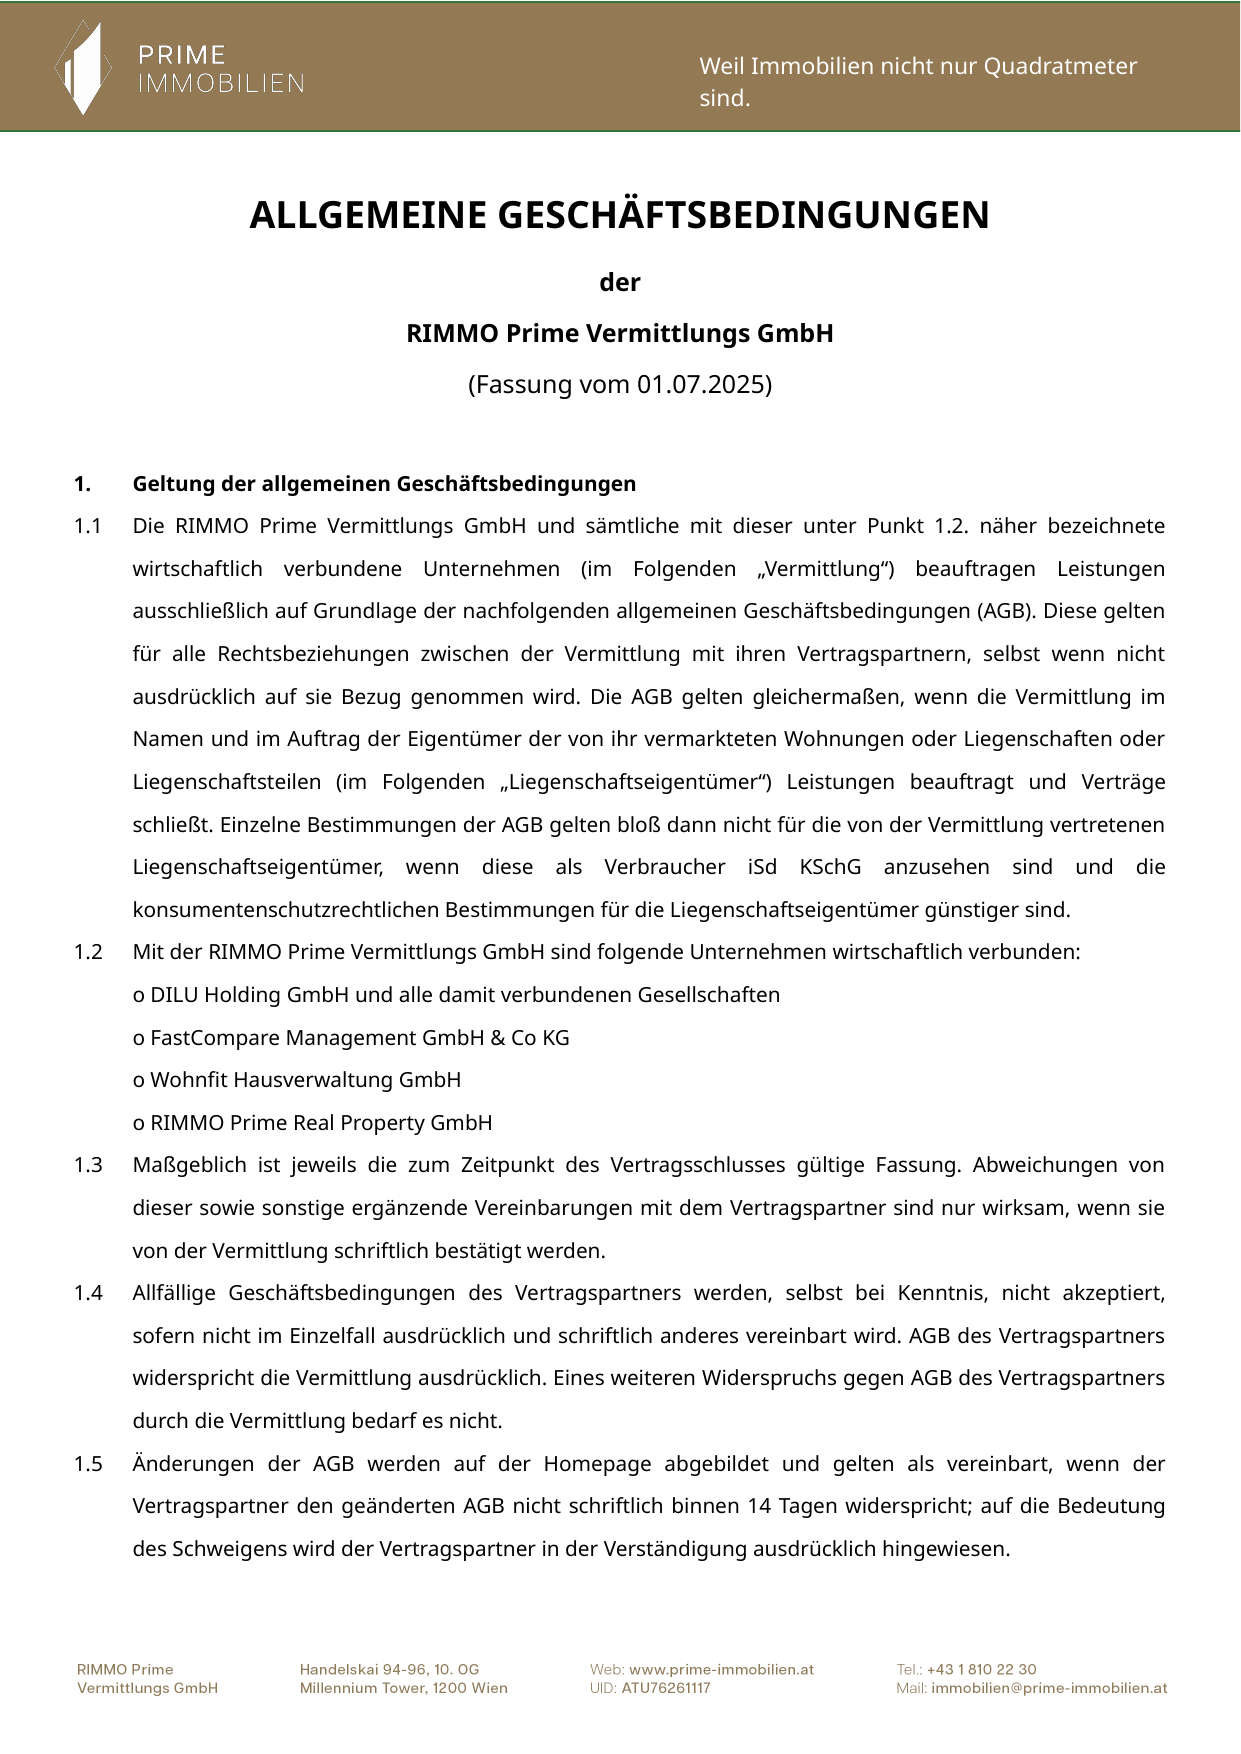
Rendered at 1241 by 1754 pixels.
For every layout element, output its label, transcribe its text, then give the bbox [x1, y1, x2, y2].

picture [2, 1591, 1241, 1754]
text (Fassung vom 01.07.2025) [73, 367, 1167, 401]
text ALLGEMEINE GESCHÄFTSBEDINGUNGEN [73, 188, 1167, 239]
text 1.1 Die RIMMO Prime Vermittlungs GmbH und sämtliche mit dieser unter Punkt 1.2. näher bezeichnete wirtschaftlich verbundene Unternehmen (im Folgenden „Vermittlung“) beauftragen Leistungen ausschließlich auf Grundlage der nachfolgenden allgemeinen Geschäftsbedingungen (AGB). Diese gelten für alle Rechtsbeziehungen zwischen der Vermittlung mit ihren Vertragspartnern, selbst wenn nicht ausdrücklich auf sie Bezug genommen wird. Die AGB gelten gleichermaßen, wenn die Vermittlung im Namen und im Auftrag der Eigentümer der von ihr vermarkteten Wohnungen oder Liegenschaften oder Liegenschaftsteilen (im Folgenden „Liegenschaftseigentümer“) Leistungen beauftragt und Verträge schließt. Einzelne Bestimmungen der AGB gelten bloß dann nicht für die von der Vermittlung vertretenen Liegenschaftseigentümer, wenn diese als Verbraucher iSd KSchG anzusehen sind und die konsumentenschutzrechtlichen Bestimmungen für die Liegenschaftseigentümer günstiger sind. [73, 511, 1167, 923]
text 1.3 Maßgeblich ist jeweils die zum Zeitpunkt des Vertragsschlusses gültige Fassung. Abweichungen von dieser sowie sonstige ergänzende Vereinbarungen mit dem Vertragspartner sind nur wirksam, wenn sie von der Vermittlung schriftlich bestätigt werden. [73, 1151, 1167, 1264]
text o Wohnfit Hausverwaltung GmbH [73, 1065, 1167, 1094]
text 1. Geltung der allgemeinen Geschäftsbedingungen [73, 469, 1167, 497]
text RIMMO Prime Vermittlungs GmbH [73, 316, 1167, 350]
text o DILU Holding GmbH und alle damit verbundenen Gesellschaften [73, 980, 1167, 1008]
text o FastCompare Management GmbH & Co KG [73, 1023, 1167, 1051]
text 1.2 Mit der RIMMO Prime Vermittlungs GmbH sind folgende Unternehmen wirtschaftlich verbunden: [73, 937, 1167, 966]
text der [73, 265, 1167, 299]
text o RIMMO Prime Real Property GmbH [73, 1108, 1167, 1136]
text 1.5 Änderungen der AGB werden auf der Homepage abgebildet und gelten als vereinbart, wenn der Vertragspartner den geänderten AGB nicht schriftlich binnen 14 Tagen widerspricht; auf die Bedeutung des Schweigens wird der Vertragspartner in der Verständigung ausdrücklich hingewiesen. [73, 1449, 1167, 1562]
picture [54, 20, 303, 116]
text 1.4 Allfällige Geschäftsbedingungen des Vertragspartners werden, selbst bei Kenntnis, nicht akzeptiert, sofern nicht im Einzelfall ausdrücklich und schriftlich anderes vereinbart wird. AGB des Vertragspartners widerspricht die Vermittlung ausdrücklich. Eines weiteren Widerspruchs gegen AGB des Vertragspartners durch die Vermittlung bedarf es nicht. [73, 1278, 1167, 1434]
